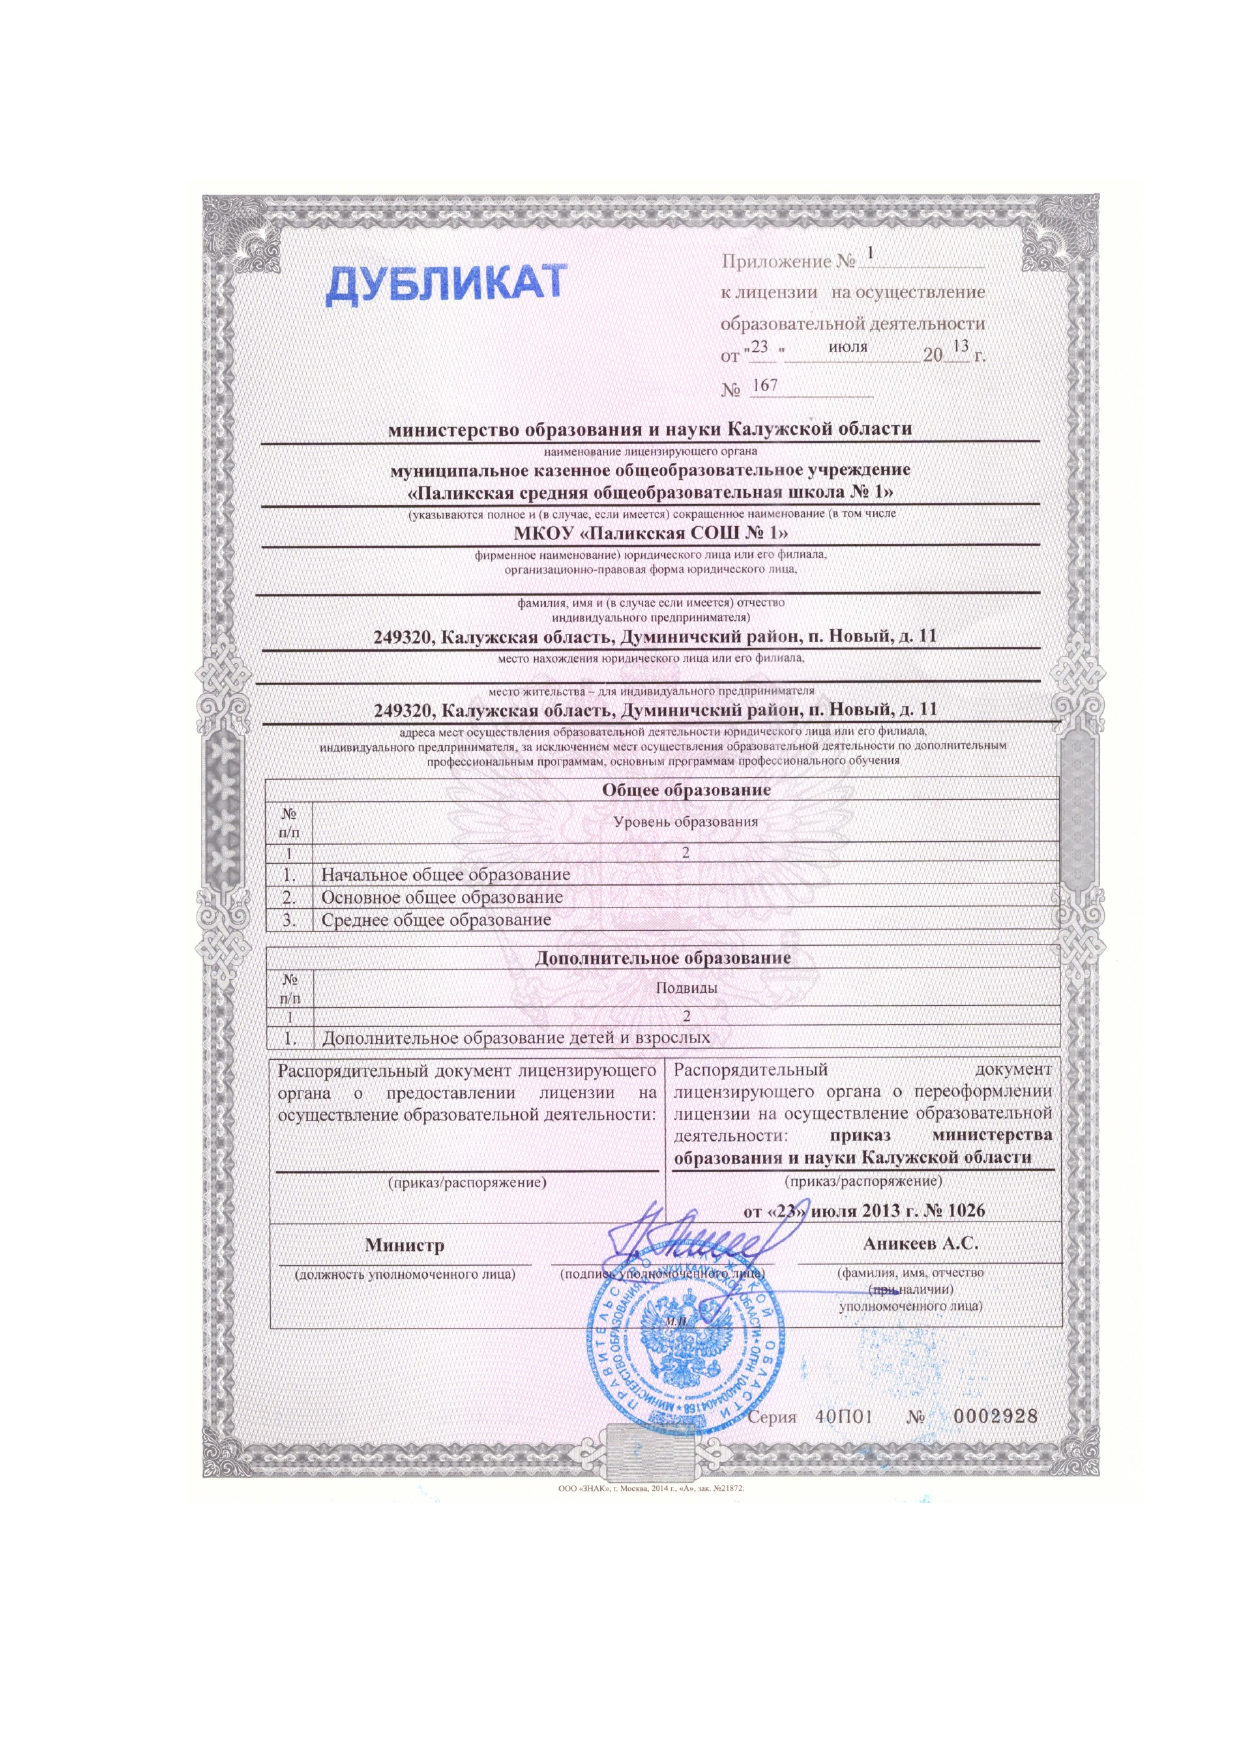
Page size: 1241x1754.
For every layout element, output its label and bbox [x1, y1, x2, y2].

picture [177, 171, 1151, 1511]
